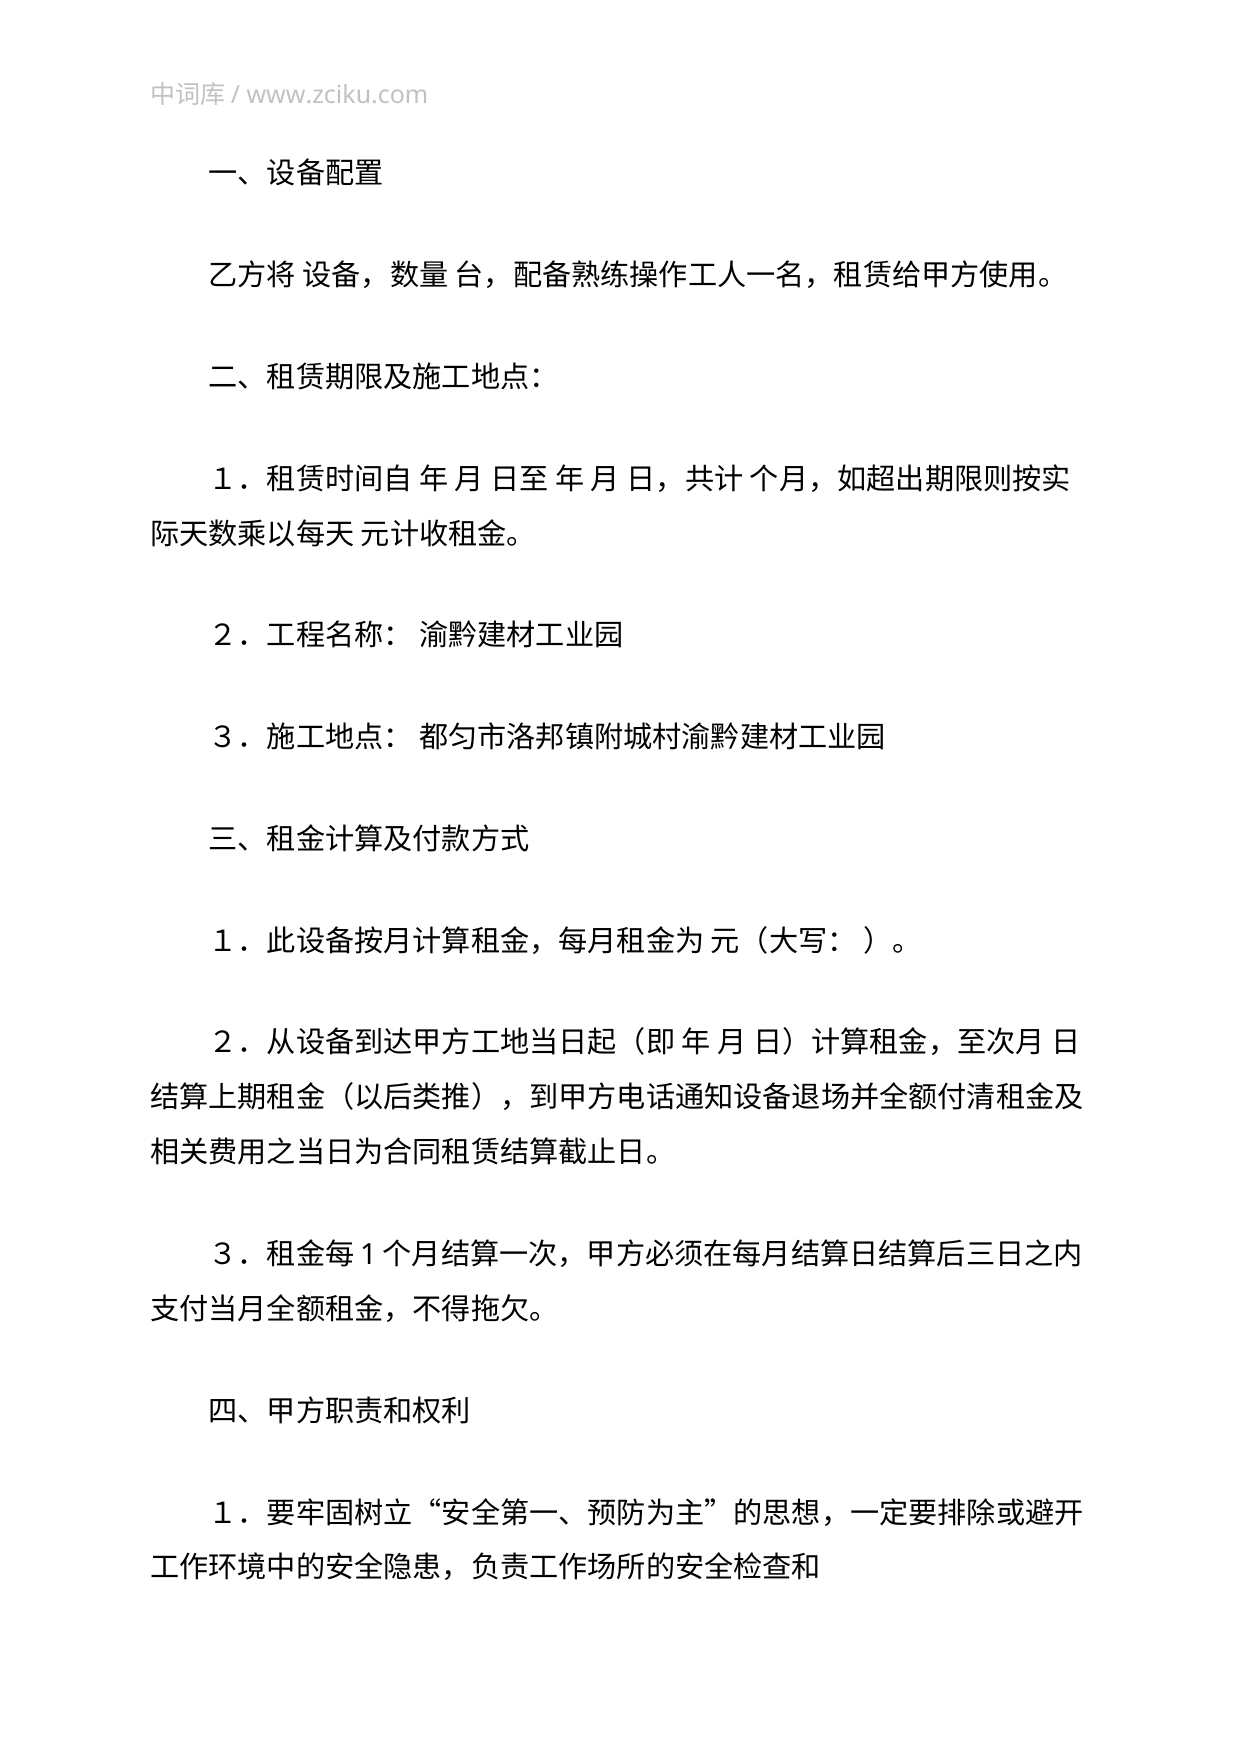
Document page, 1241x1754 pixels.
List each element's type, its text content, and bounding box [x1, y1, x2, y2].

text １．租赁时间自 年 月 日至 年 月 日，共计 个月，如超出期限则按实际天数乘以每天 元计收租金。 [150, 455, 1090, 552]
text 一、设备配置 [150, 150, 1090, 192]
text 二、租赁期限及施工地点： [150, 353, 1090, 396]
text ３．施工地点： 都匀市洛邦镇附城村渝黔建材工业园 [150, 714, 1090, 756]
text 四、甲方职责和权利 [150, 1387, 1090, 1430]
text １．此设备按月计算租金，每月租金为 元（大写： ）。 [150, 917, 1090, 959]
text 三、租金计算及付款方式 [150, 816, 1090, 858]
text ２．工程名称： 渝黔建材工业园 [150, 612, 1090, 654]
text 乙方将 设备，数量 台，配备熟练操作工人一名，租赁给甲方使用。 [150, 252, 1090, 294]
text ２．从设备到达甲方工地当日起（即 年 月 日）计算租金，至次月 日结算上期租金（以后类推），到甲方电话通知设备退场并全额付清租金及相关费用之当日为合同租赁结算截止日。 [150, 1019, 1090, 1171]
text １．要牢固树立“安全第一、预防为主”的思想，一定要排除或避开工作环境中的安全隐患，负责工作场所的安全检查和 [150, 1489, 1090, 1586]
text ３．租金每1个月结算一次，甲方必须在每月结算日结算后三日之内支付当月全额租金，不得拖欠。 [150, 1231, 1090, 1328]
